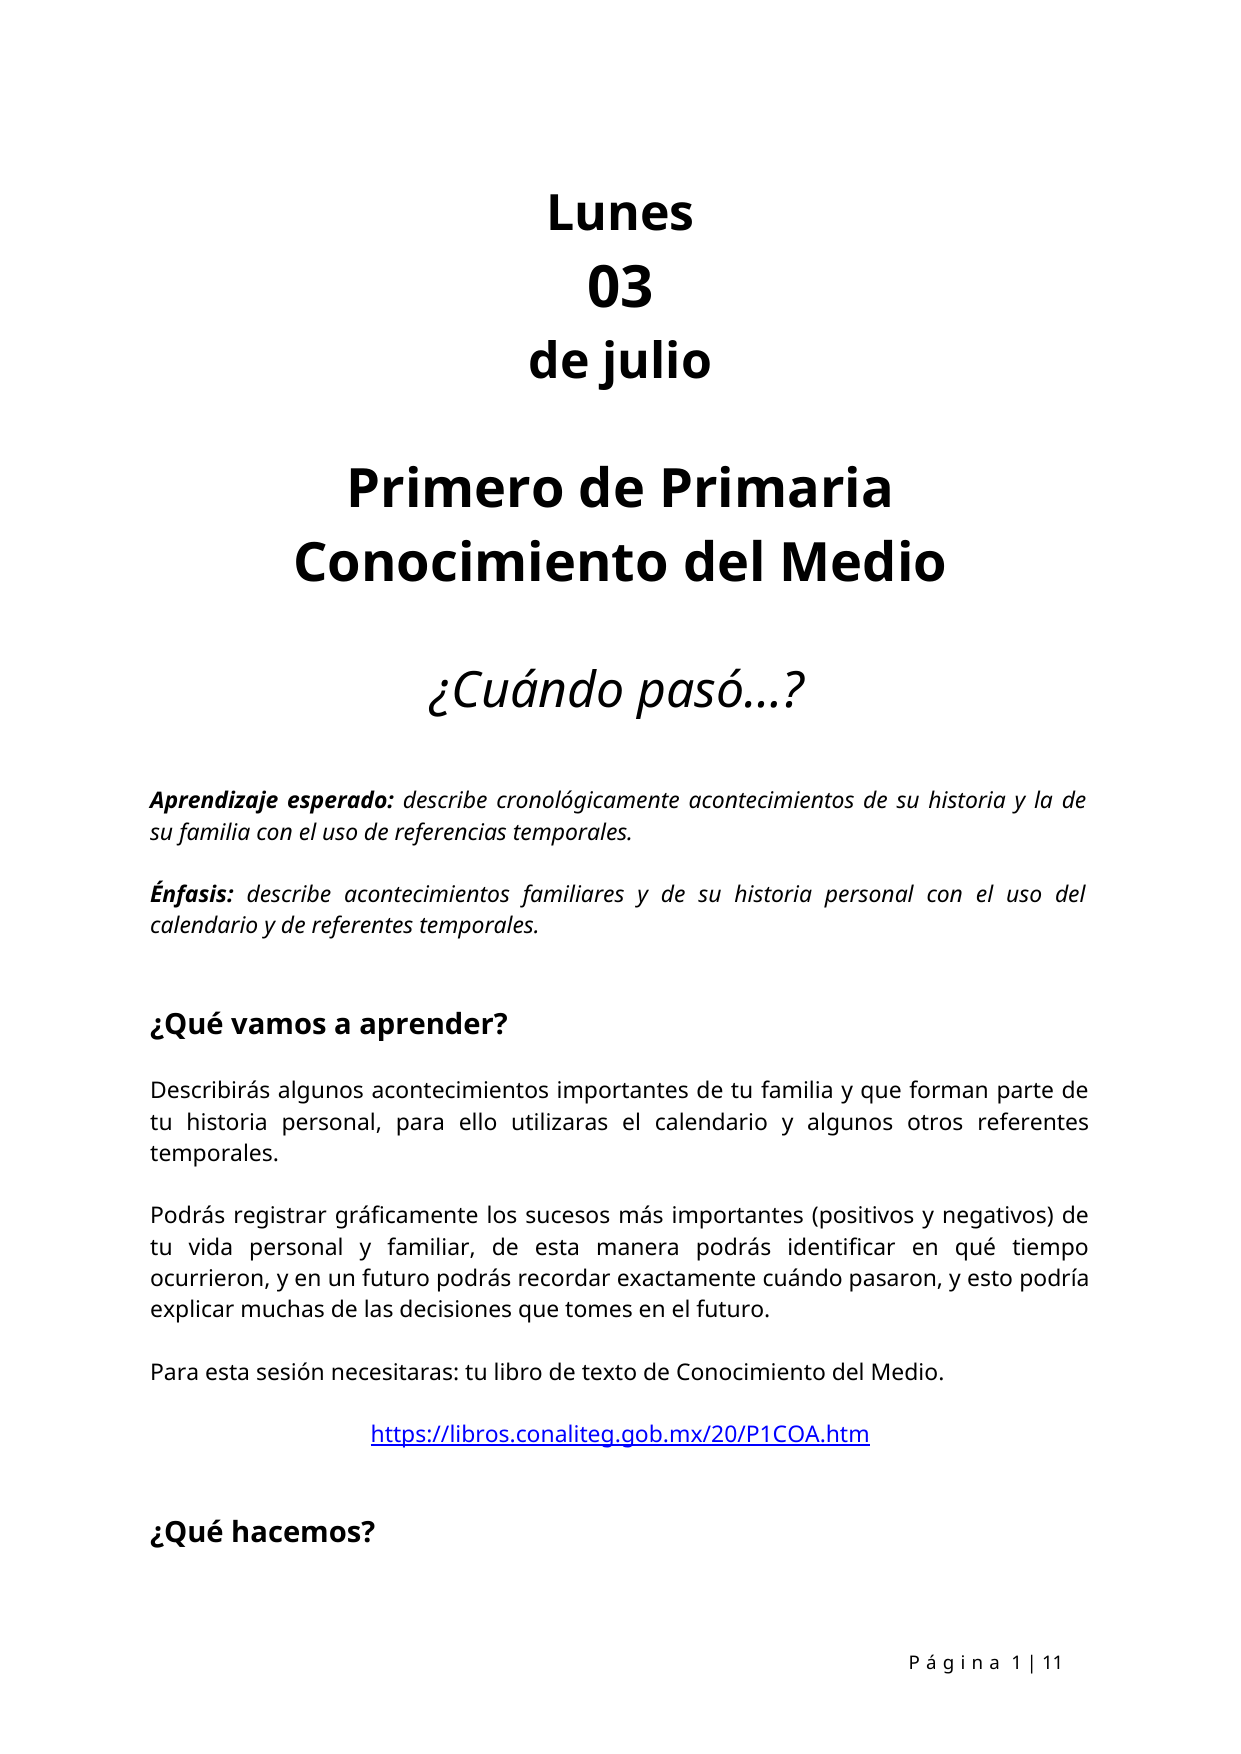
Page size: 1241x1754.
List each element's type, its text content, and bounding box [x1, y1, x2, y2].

text Aprendizaje esperado: describe cronológicamente acontecimientos de su historia y la de su familia con el uso de referencias temporales. [150, 784, 1090, 847]
text Énfasis: describe acontecimientos familiares y de su historia personal con el uso del calendario y de referentes temporales. [150, 878, 1090, 941]
text https://libros.conaliteg.gob.mx/20/P1COA.htm [150, 1418, 1090, 1449]
text ¿Cuándo pasó…? [150, 654, 1090, 722]
text 03 [150, 245, 1090, 325]
text Lunes [150, 177, 1090, 245]
text ¿Qué vamos a aprender? [150, 1003, 1090, 1043]
text Conocimiento del Medio [150, 523, 1090, 597]
text de julio [150, 325, 1090, 393]
text ¿Qué hacemos? [150, 1512, 1090, 1551]
text Podrás registrar gráficamente los sucesos más importantes (positivos y negativos) de tu vida personal y familiar, de esta manera podrás identificar en qué tiempo ocurrieron, y en un futuro podrás recordar exactamente cuándo pasaron, y esto podría explicar muchas de las decisiones que tomes en el futuro. [150, 1199, 1090, 1324]
text Describirás algunos acontecimientos importantes de tu familia y que forman parte de tu historia personal, para ello utilizaras el calendario y algunos otros referentes temporales. [150, 1074, 1090, 1168]
text Primero de Primaria [150, 449, 1090, 523]
text Para esta sesión necesitaras: tu libro de texto de Conocimiento del Medio. [150, 1355, 1090, 1387]
